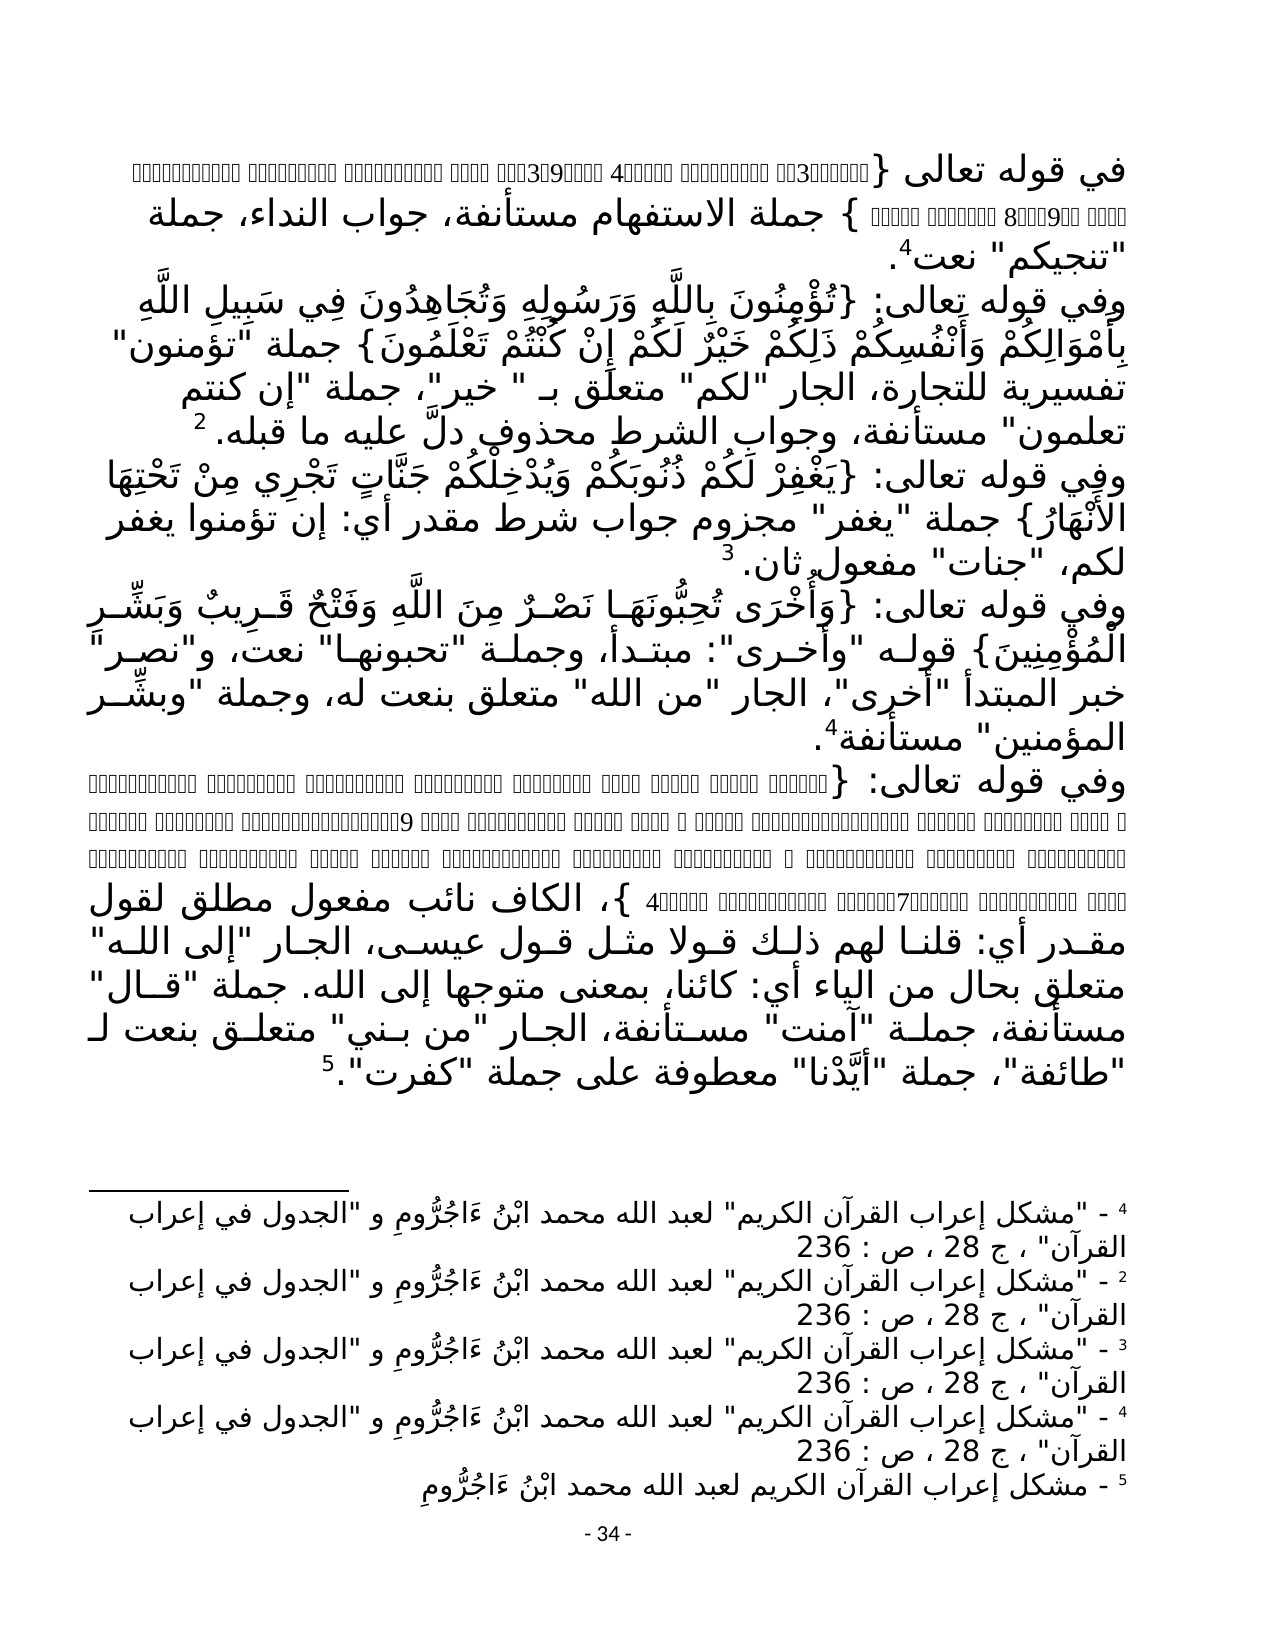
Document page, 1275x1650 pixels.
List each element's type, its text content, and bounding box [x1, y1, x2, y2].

text في قوله تعالى { } جملة الاستفهام مستأنفة، جواب النداء، جملة "تنجيكم" نعت. [89, 148, 1127, 279]
text وفي قوله تعالى: {تُؤْمِنُونَ بِاللَّهِ وَرَسُولِهِ وَتُجَاهِدُونَ فِي سَبِيلِ اللَّهِ بِأَمْوَالِكُمْ وَأَنْفُسِكُمْ ذَلِكُمْ خَيْرٌ لَكُمْ إِنْ كُنْتُمْ تَعْلَمُونَ} جملة "تؤمنون" تفسيرية للتجارة، الجار "لكم" متعلق بـ " خير"، جملة "إن كنتم تعلمون" مستأنفة، وجواب الشرط محذوف دلَّ عليه ما قبله. [89, 279, 1127, 453]
text وفي قوله تعالى: {يَغْفِرْ لَكُمْ ذُنُوبَكُمْ وَيُدْخِلْكُمْ جَنَّاتٍ تَجْرِي مِنْ تَحْتِهَا الأَنْهَارُ} جملة "يغفر" مجزوم جواب شرط مقدر أي: إن تؤمنوا يغفر لكم، "جنات" مفعول ثان. [89, 453, 1127, 584]
text وفي قوله تعالى: {وَأُخْرَى تُحِبُّونَهَا نَصْرٌ مِنَ اللَّهِ وَفَتْحٌ قَرِيبٌ وَبَشِّرِ الْمُؤْمِنِينَ} قوله "وأخرى": مبتدأ، وجملة "تحبونها" نعت، و"نصر" خبر المبتدأ "أخرى"، الجار "من الله" متعلق بنعت له، وجملة "وبشِّر المؤمنين" مستأنفة. [89, 584, 1127, 759]
text وفي قوله تعالى: { }، الكاف نائب مفعول مطلق لقول مقدر أي: قلنا لهم ذلك قولا مثل قول عيسى، الجار "إلى الله" متعلق بحال من الياء أي: كائنا، بمعنى متوجها إلى الله. جملة "قال" مستأنفة، جملة "آمنت" مستأنفة، الجار "من بني" متعلق بنعت لـ "طائفة"، جملة "أيَّدْنا" معطوفة على جملة "كفرت". [89, 759, 1127, 1094]
